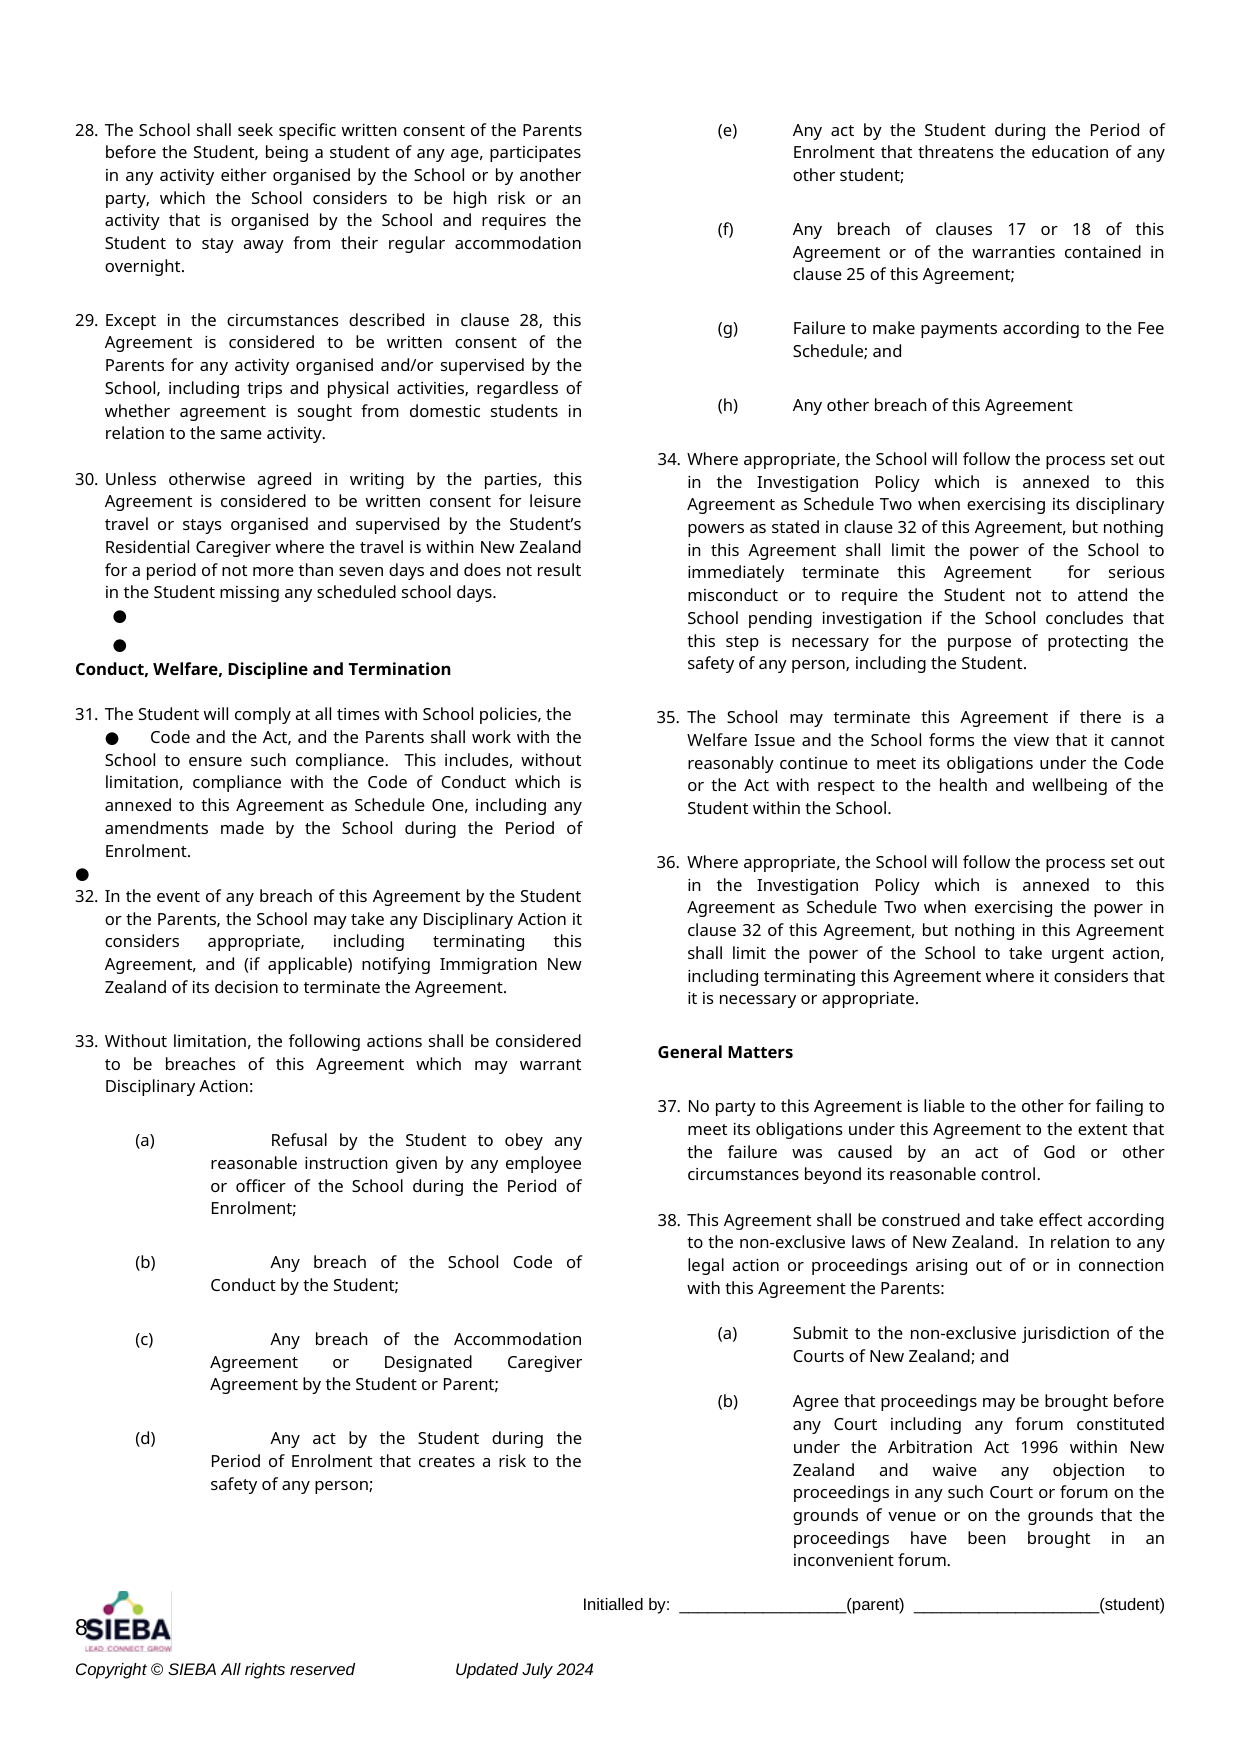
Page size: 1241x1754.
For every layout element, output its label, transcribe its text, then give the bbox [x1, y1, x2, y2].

subtitle Code and the Act, and the Parents shall work with the School to ensure such compliance. This includes, without limitation, compliance with the Code of Conduct which is annexed to this Agreement as Schedule One, including any amendments made by the School during the Period of Enrolment. [104, 726, 582, 862]
subtitle No party to this Agreement is liable to the other for failing to meet its obligations under this Agreement to the extent that the failure was caused by an act of God or other circumstances beyond its reasonable control. [657, 1095, 1165, 1186]
subtitle Failure to make payments according to the Fee Schedule; and [718, 317, 1165, 362]
picture [85, 1591, 173, 1653]
subtitle Submit to the non-exclusive jurisdiction of the Courts of New Zealand; and [718, 1322, 1165, 1367]
subtitle Any other breach of this Agreement [718, 393, 1165, 416]
subtitle Where appropriate, the School will follow the process set out in the Investigation Policy which is annexed to this Agreement as Schedule Two when exercising its disciplinary powers as stated in clause 32 of this Agreement, but nothing in this Agreement shall limit the power of the School to immediately terminate this Agreement for serious misconduct or to require the Student not to attend the School pending investigation if the School concludes that this step is necessary for the purpose of protecting the safety of any person, including the Student. [657, 447, 1165, 674]
text General Matters [657, 1041, 1165, 1063]
subtitle Any act by the Student during the Period of Enrolment that creates a risk to the safety of any person; [135, 1427, 582, 1495]
subtitle Where appropriate, the School will follow the process set out in the Investigation Policy which is annexed to this Agreement as Schedule Two when exercising the power in clause 32 of this Agreement, but nothing in this Agreement shall limit the power of the School to take urgent action, including terminating this Agreement where it considers that it is necessary or appropriate. [656, 851, 1165, 1009]
subtitle Agree that proceedings may be brought before any Court including any forum constituted under the Arbitration Act 1996 within New Zealand and waive any objection to proceedings in any such Court or forum on the grounds of venue or on the grounds that the proceedings have been brought in an inconvenient forum. [718, 1390, 1165, 1572]
subtitle Without limitation, the following actions shall be considered to be breaches of this Agreement which may warrant Disciplinary Action: [75, 1029, 582, 1097]
subtitle Any breach of clauses 17 or 18 of this Agreement or of the warranties contained in clause 25 of this Agreement; [718, 217, 1165, 286]
subtitle The Student will comply at all times with School policies, the [75, 703, 582, 726]
text Conduct, Welfare, Discipline and Termination [75, 657, 582, 680]
subtitle Refusal by the Student to obey any reasonable instruction given by any employee or officer of the School during the Period of Enrolment; [135, 1129, 582, 1219]
subtitle In the event of any breach of this Agreement by the Student or the Parents, the School may take any Disciplinary Action it considers appropriate, including terminating this Agreement, and (if applicable) notifying Immigration New Zealand of its decision to terminate the Agreement. [75, 884, 582, 998]
subtitle Any act by the Student during the Period of Enrolment that threatens the education of any other student; [718, 118, 1165, 186]
subtitle The School may terminate this Agreement if there is a Welfare Issue and the School forms the view that it cannot reasonably continue to meet its obligations under the Code or the Act with respect to the health and wellbeing of the Student within the School. [656, 706, 1165, 819]
subtitle Unless otherwise agreed in writing by the parties, this Agreement is considered to be written consent for leisure travel or stays organised and supervised by the Student’s Residential Caregiver where the travel is within New Zealand for a period of not more than seven days and does not result in the Student missing any scheduled school days. [75, 467, 582, 603]
subtitle The School shall seek specific written consent of the Parents before the Student, being a student of any age, participates in any activity either organised by the School or by another party, which the School considers to be high risk or an activity that is organised by the School and requires the Student to stay away from their regular accommodation overnight. [75, 118, 582, 277]
subtitle Any breach of the Accommodation Agreement or Designated Caregiver Agreement by the Student or Parent; [135, 1327, 582, 1396]
subtitle This Agreement shall be construed and take effect according to the non-exclusive laws of New Zealand. In relation to any legal action or proceedings arising out of or in connection with this Agreement the Parents: [657, 1208, 1165, 1299]
subtitle Except in the circumstances described in clause 28, this Agreement is considered to be written consent of the Parents for any activity organised and/or supervised by the School, including trips and physical activities, regardless of whether agreement is sought from domestic students in relation to the same activity. [75, 308, 582, 444]
subtitle Any breach of the School Code of Conduct by the Student; [135, 1251, 582, 1296]
